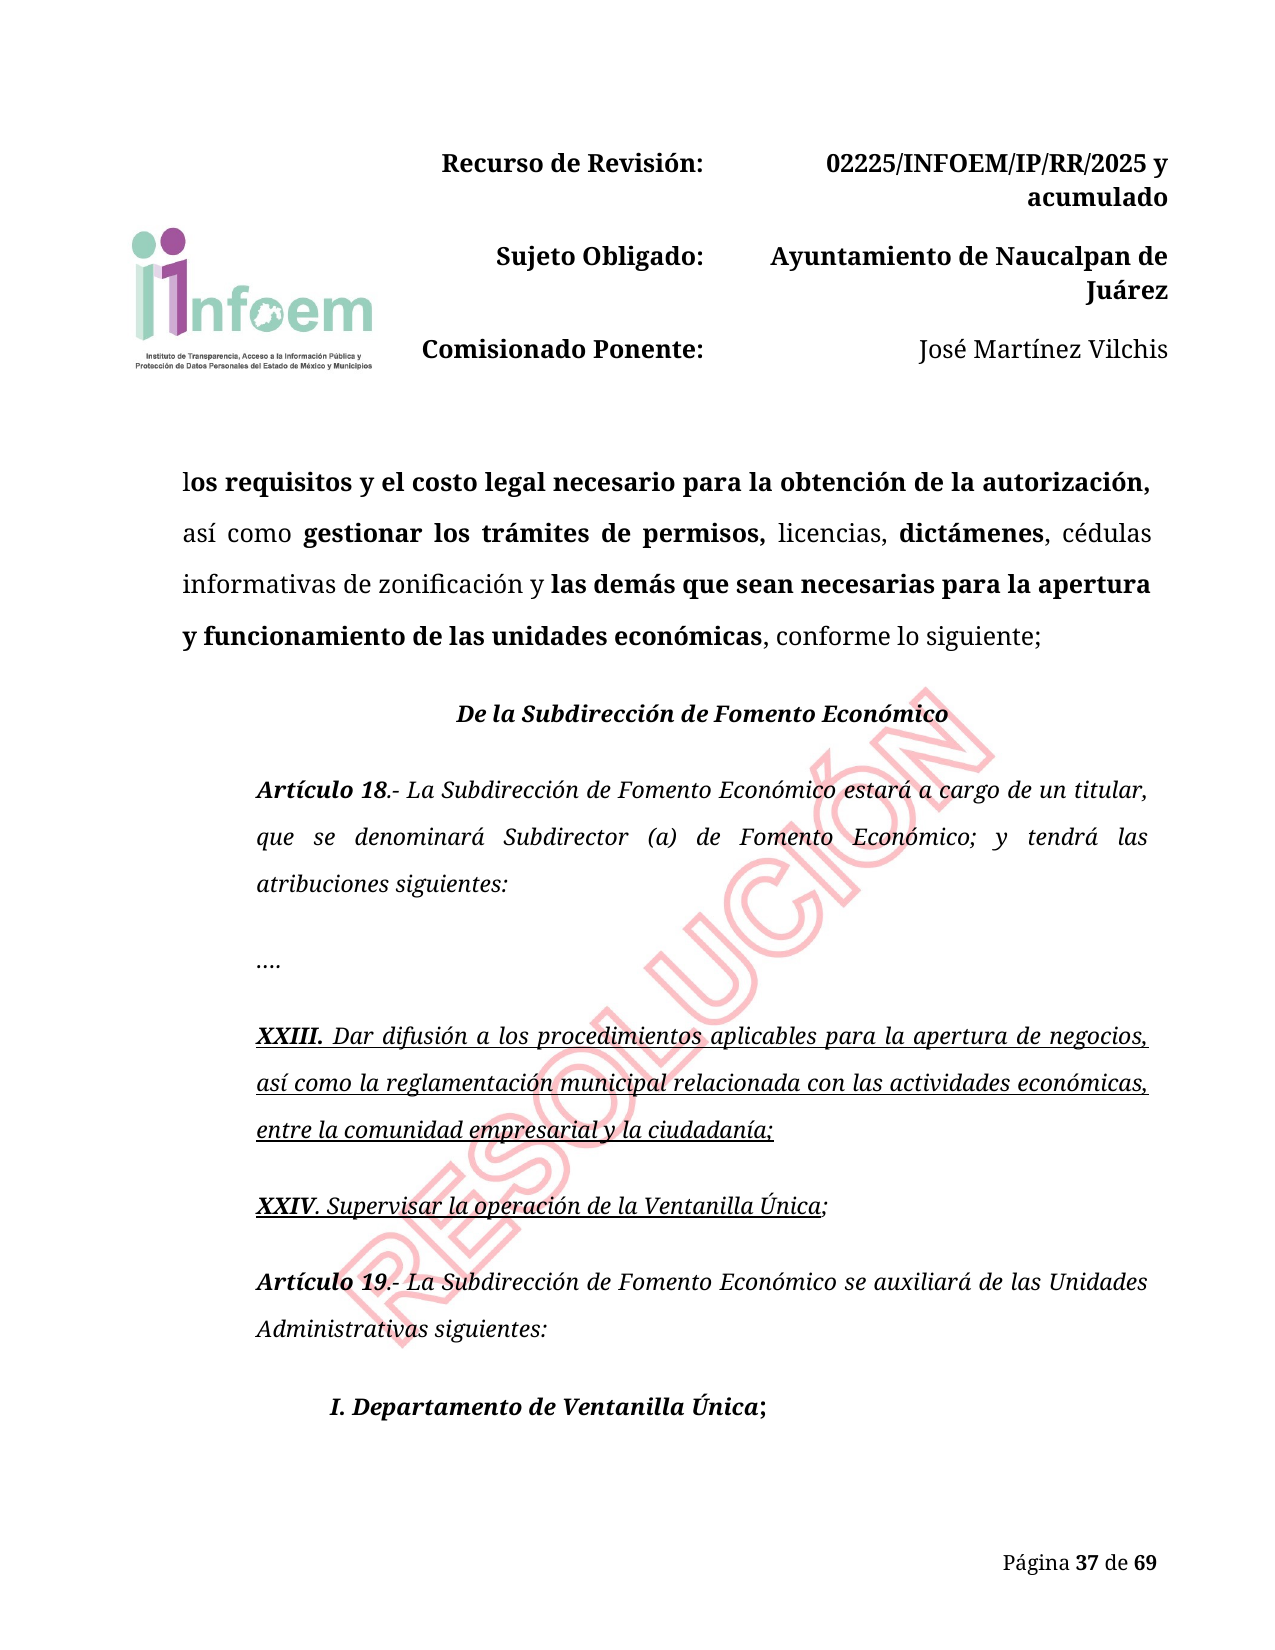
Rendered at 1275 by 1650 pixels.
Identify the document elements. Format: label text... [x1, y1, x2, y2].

text I. Departamento de Ventanilla Única; [256, 1389, 1152, 1423]
text De la Subdirección de Fomento Económico [182, 698, 1152, 730]
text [182, 465, 1152, 652]
picture [12, 167, 1275, 1650]
text Artículo 19.- La Subdirección de Fomento Económico se auxiliará de las Unidades Administrativas siguientes: [256, 1266, 1152, 1344]
text Artículo 18.- La Subdirección de Fomento Económico estará a cargo de un titular, que se denominará Subdirector (a) de Fomento Económico; y tendrá las atribuciones siguientes: [256, 774, 1152, 899]
text XXIV. Supervisar la operación de la Ventanilla Única; [182, 1190, 1152, 1221]
text …. [256, 944, 1152, 976]
text XXIII. Dar difusión a los procedimientos aplicables para la apertura de negocios, así como la reglamentación municipal relacionada con las actividades económicas, entre la comunidad empresarial y la ciudadanía; [256, 1020, 1152, 1145]
